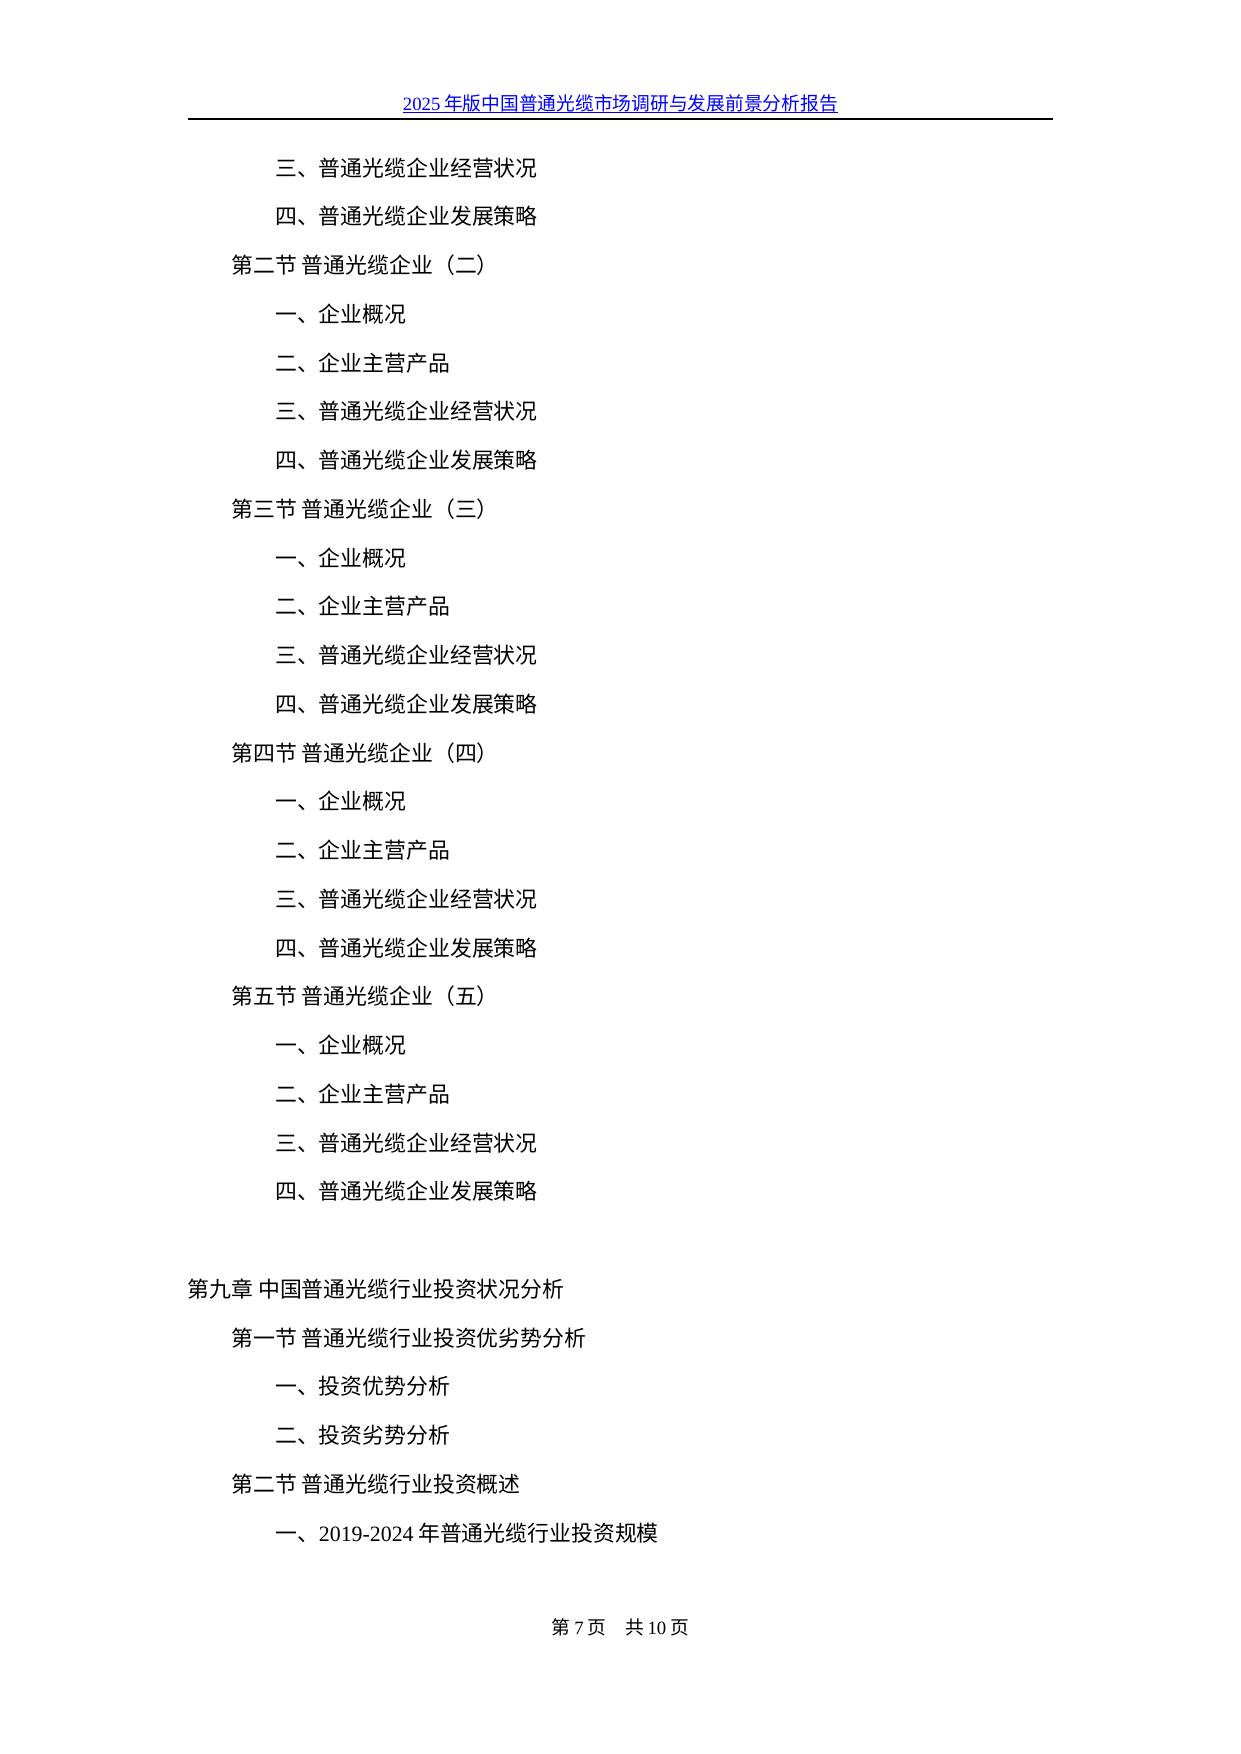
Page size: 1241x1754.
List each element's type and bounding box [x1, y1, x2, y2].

text [187, 150, 1053, 1548]
